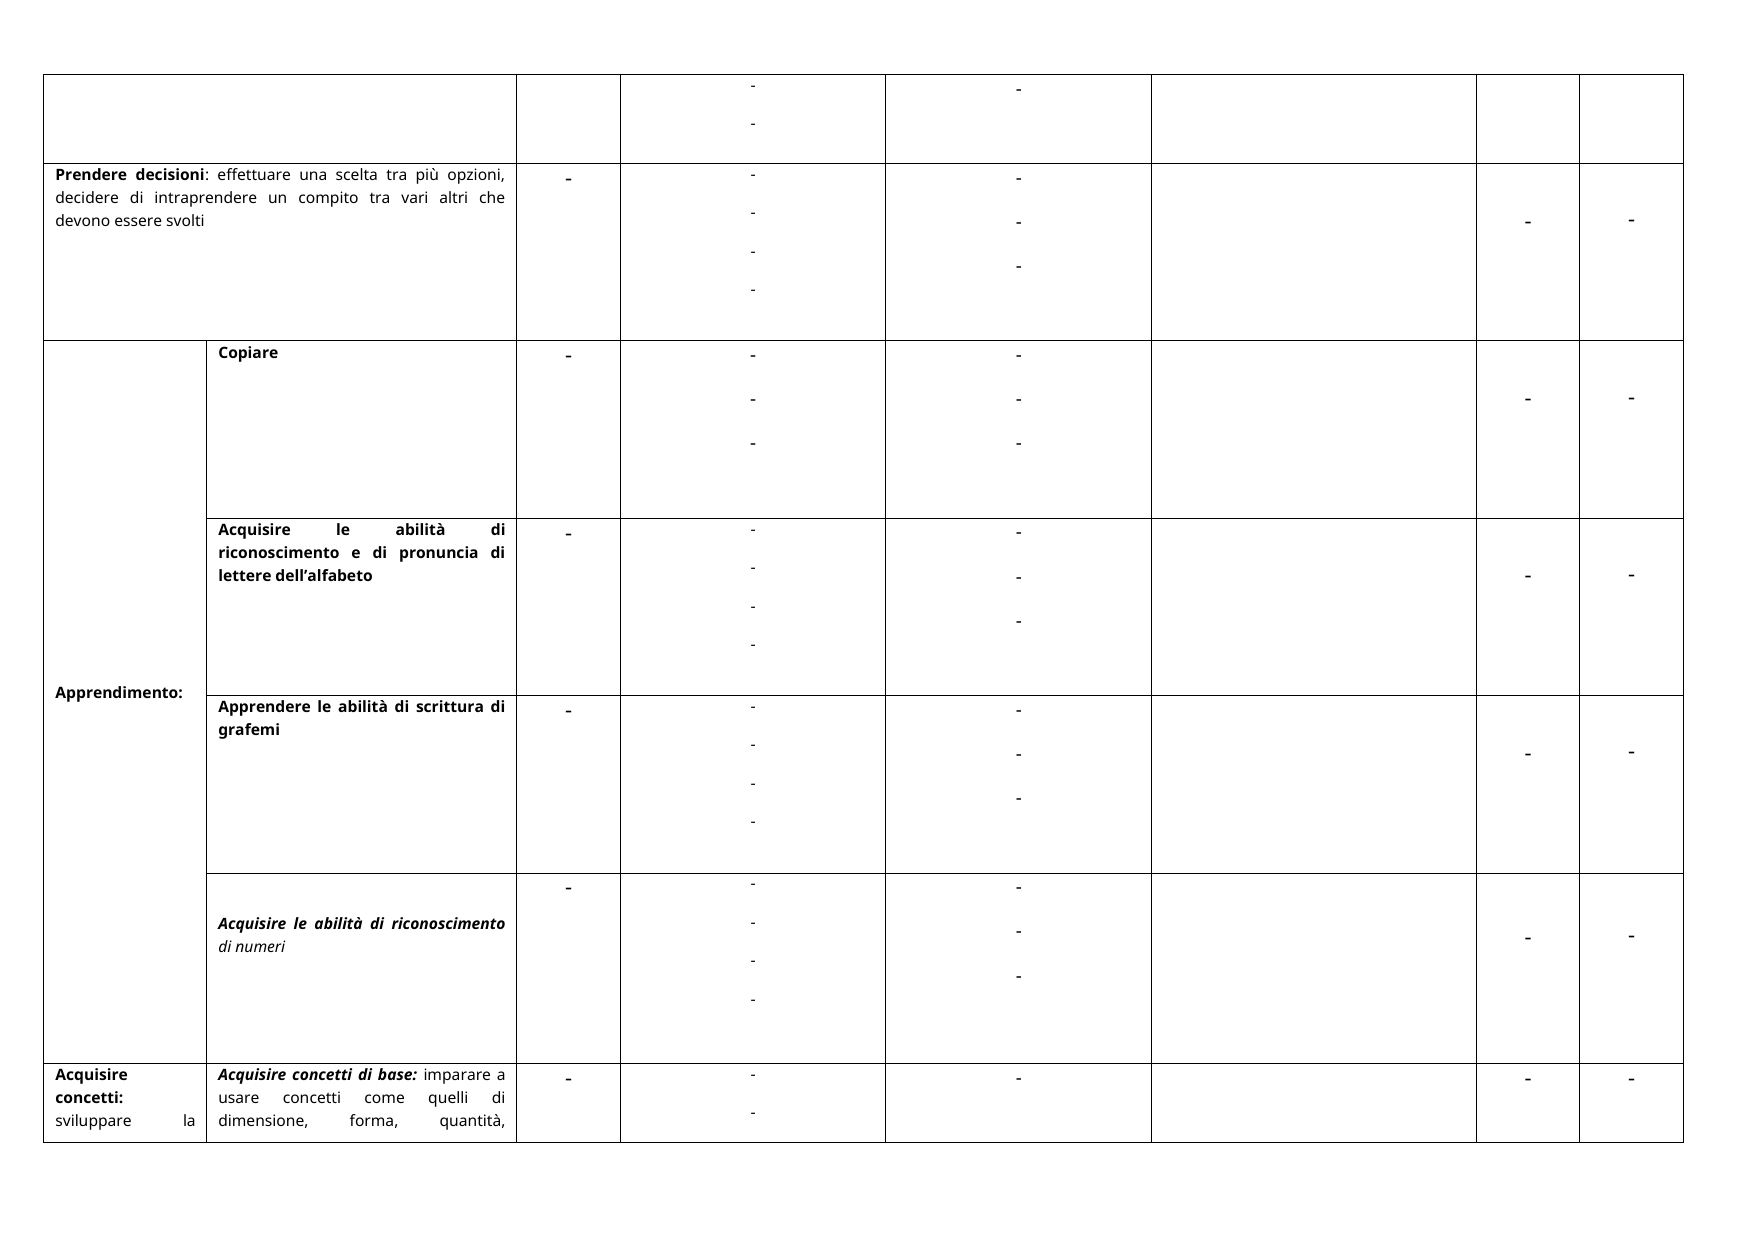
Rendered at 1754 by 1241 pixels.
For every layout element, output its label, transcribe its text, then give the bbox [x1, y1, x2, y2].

table_cell [1152, 164, 1476, 340]
table_cell [886, 164, 1151, 340]
table_cell [621, 164, 885, 340]
table_cell [1580, 874, 1683, 1063]
table_cell [1580, 1064, 1683, 1142]
table_cell [1580, 519, 1683, 695]
table_cell Acquisire le abilità di riconoscimento e di pronuncia di lettere dell’alfabeto [207, 519, 516, 695]
table_cell Copiare [207, 341, 516, 518]
table_cell [886, 874, 1151, 1063]
table_cell [886, 341, 1151, 518]
table_cell [1580, 75, 1683, 163]
table_cell [1477, 164, 1579, 340]
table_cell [44, 1064, 206, 1142]
table_cell [621, 1064, 885, 1142]
table_cell [1152, 874, 1476, 1063]
table_cell [1477, 341, 1579, 518]
table_cell [1152, 696, 1476, 872]
table_cell [1477, 874, 1579, 1063]
table_cell [621, 874, 885, 1063]
table_cell [886, 696, 1151, 872]
table_cell [621, 341, 885, 518]
table_cell [1477, 75, 1579, 163]
table_cell [621, 519, 885, 695]
table_cell Apprendimento: [44, 341, 206, 1063]
table_cell Apprendere le abilità di scrittura di grafemi [207, 696, 516, 872]
table_cell [1152, 75, 1476, 163]
table_cell [886, 75, 1151, 163]
table_cell [1580, 164, 1683, 340]
table_cell [1477, 519, 1579, 695]
table_cell [1477, 1064, 1579, 1142]
table_cell [1152, 519, 1476, 695]
table_cell [1152, 1064, 1476, 1142]
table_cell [207, 1064, 516, 1142]
table_cell [1580, 341, 1683, 518]
table_cell [621, 696, 885, 872]
table_cell Acquisire le abilità di riconoscimento di numeri [207, 874, 516, 1063]
table_cell [1580, 696, 1683, 872]
table_cell [1152, 341, 1476, 518]
table_cell [886, 1064, 1151, 1142]
table_cell [886, 519, 1151, 695]
table_cell [621, 75, 885, 163]
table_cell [44, 75, 516, 163]
table_cell [1477, 696, 1579, 872]
table_cell Prendere decisioni: effettuare una scelta tra più opzioni, decidere di intraprendere un compito tra vari altri che devono essere svolti [44, 164, 516, 340]
